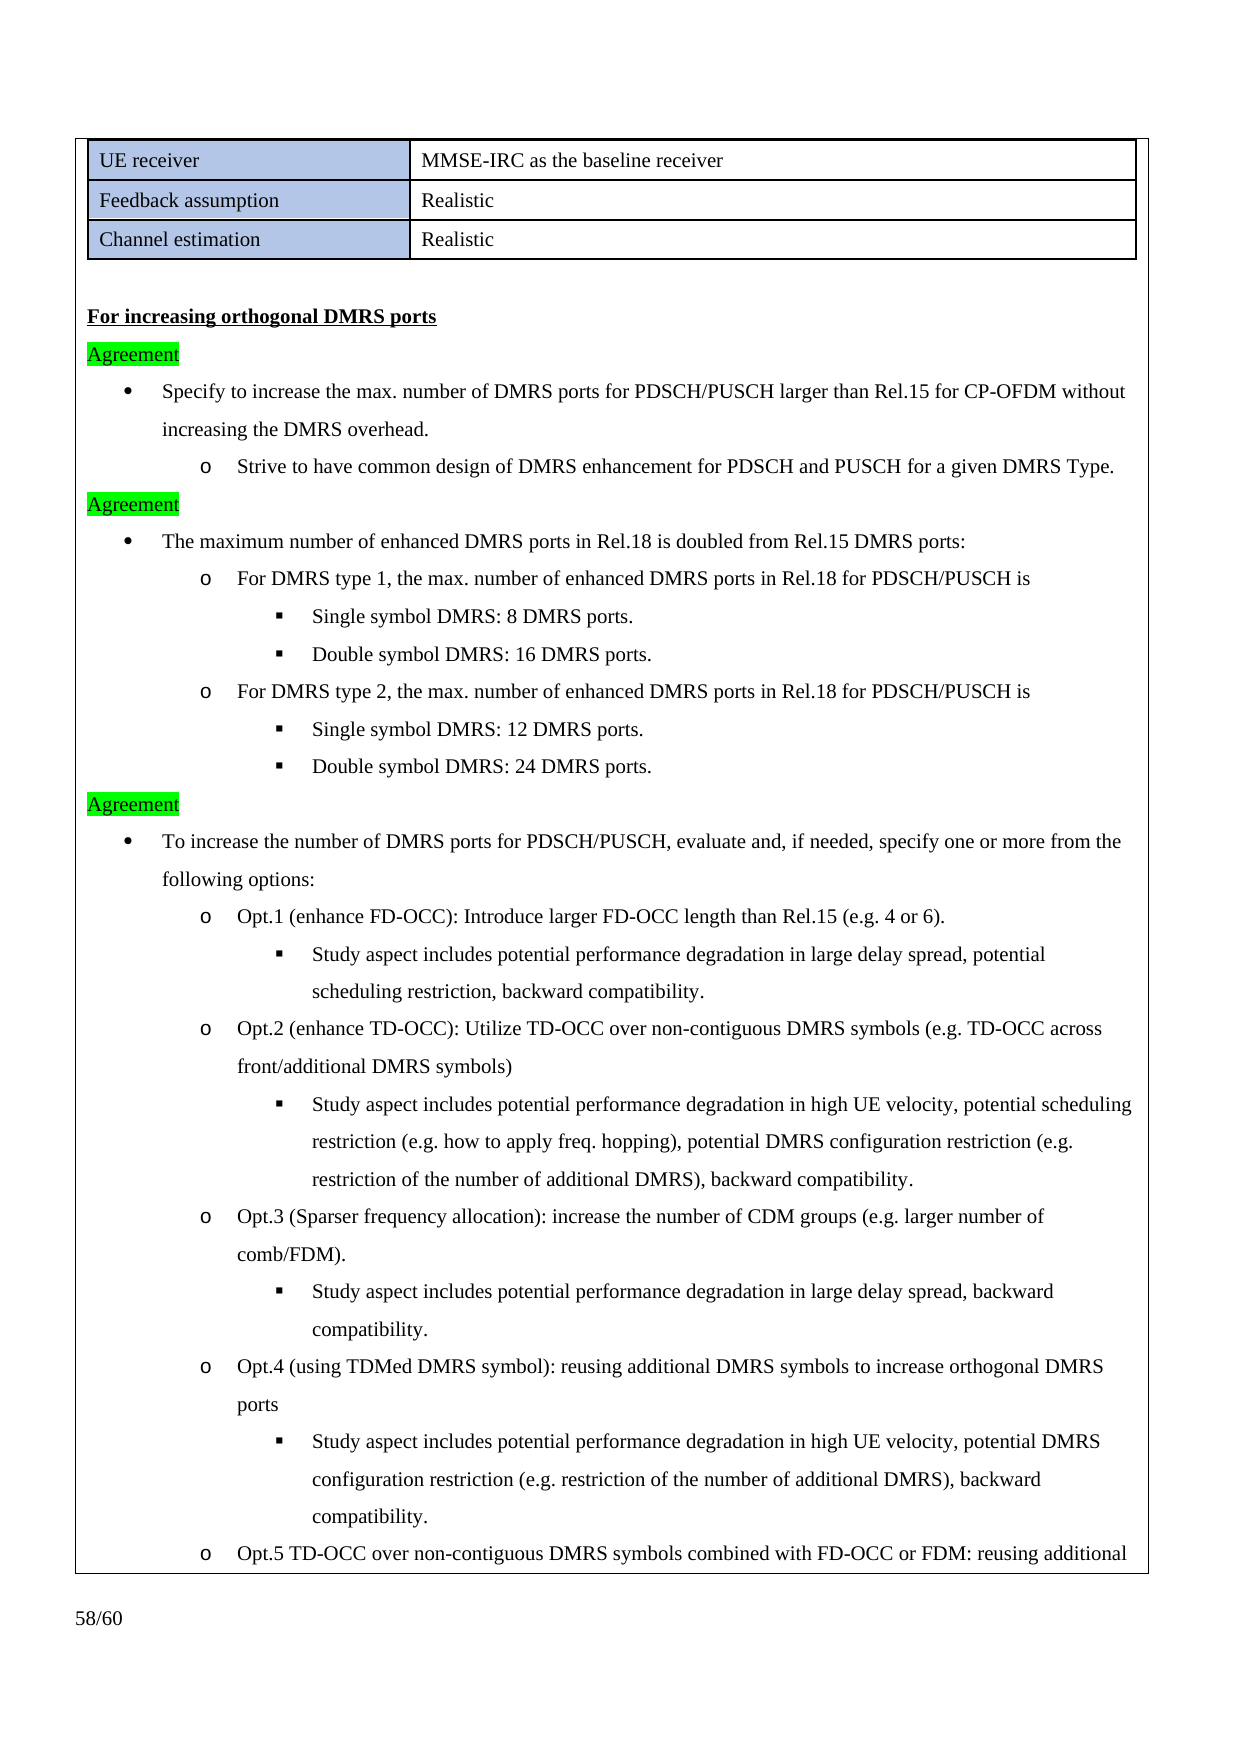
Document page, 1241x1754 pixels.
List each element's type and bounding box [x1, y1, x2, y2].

table_header [76, 139, 1148, 1573]
